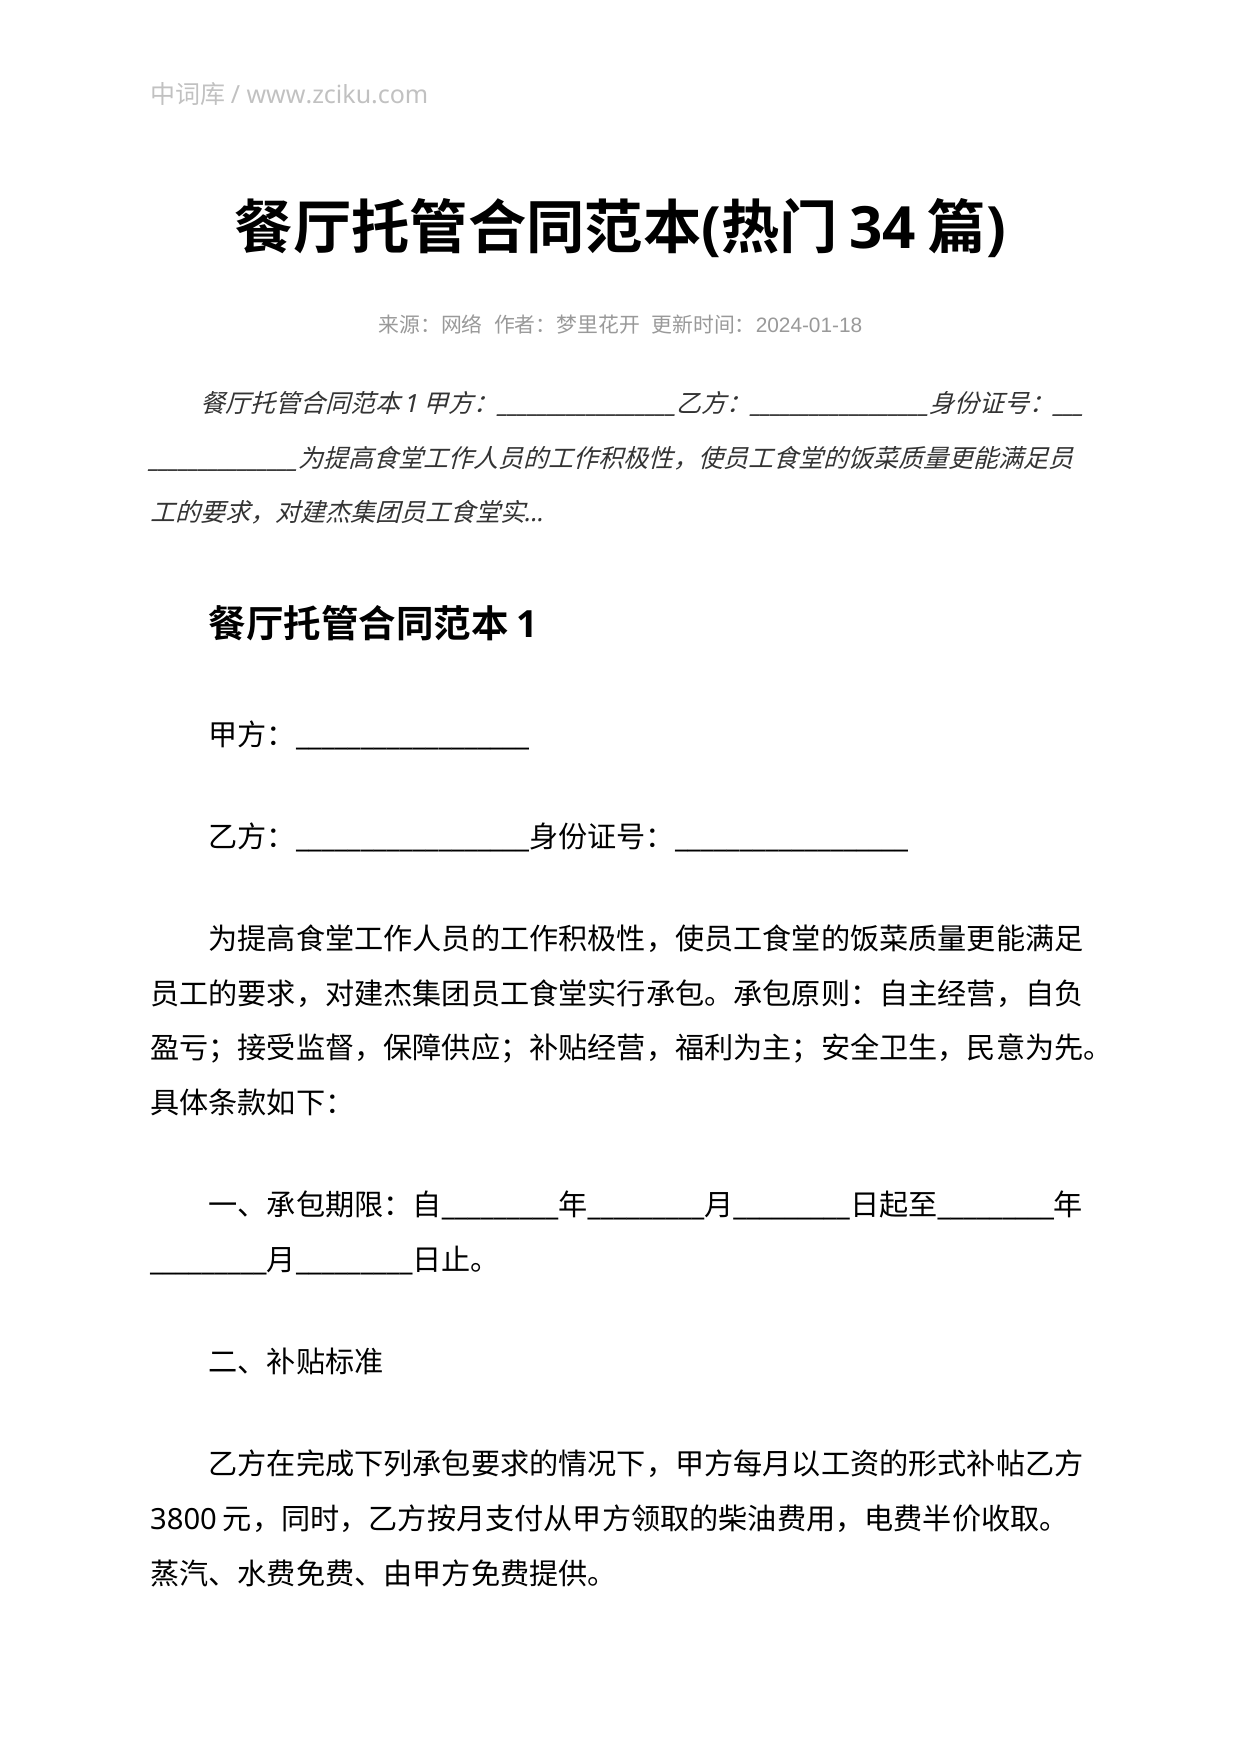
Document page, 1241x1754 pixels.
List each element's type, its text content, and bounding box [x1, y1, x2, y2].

text 二、补贴标准 [150, 1339, 1090, 1381]
text 一、承包期限：自_________年_________月_________日起至_________年_________月_________日止。 [150, 1182, 1090, 1279]
text 乙方：__________________身份证号：__________________ [150, 813, 1090, 856]
text 为提高食堂工作人员的工作积极性，使员工食堂的饭菜质量更能满足员工的要求，对建杰集团员工食堂实行承包。承包原则：自主经营，自负盈亏；接受监督，保障供应；补贴经营，福利为主；安全卫生，民意为先。具体条款如下： [150, 915, 1090, 1122]
text 乙方在完成下列承包要求的情况下，甲方每月以工资的形式补帖乙方3800元，同时，乙方按月支付从甲方领取的柴油费用，电费半价收取。蒸汽、水费免费、由甲方免费提供。 [150, 1441, 1090, 1593]
text 餐厅托管合同范本1甲方：__________________乙方：__________________身份证号：__________________为提高食堂工作人员的工作积极性，使员工食堂的饭菜质量更能满足员工的要求，对建杰集团员工食堂实... [150, 384, 1090, 529]
text 来源：网络 作者：梦里花开 更新时间：2024-01-18 [150, 313, 1090, 337]
subtitle 餐厅托管合同范本(热门34篇) [150, 181, 1090, 266]
text 餐厅托管合同范本1 [150, 594, 1090, 648]
text 甲方：__________________ [150, 711, 1090, 754]
